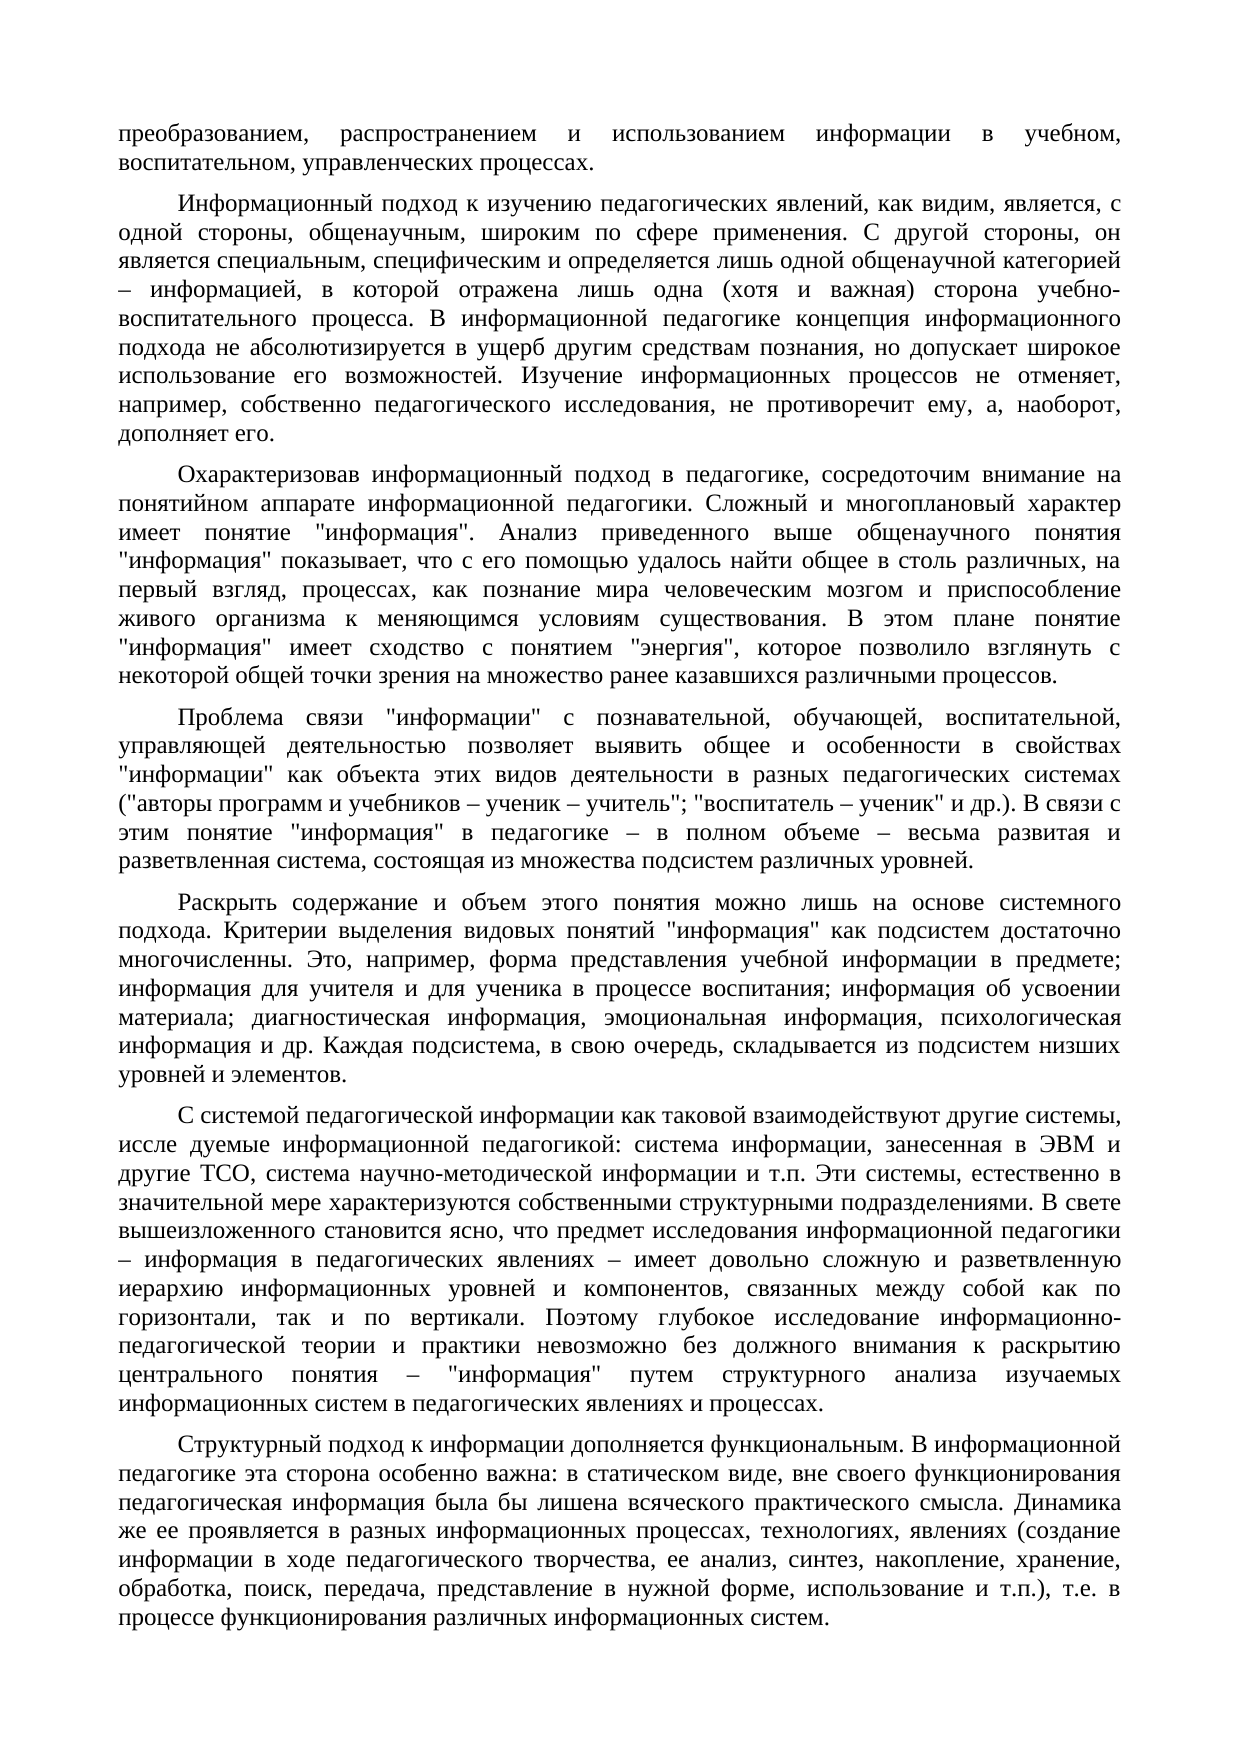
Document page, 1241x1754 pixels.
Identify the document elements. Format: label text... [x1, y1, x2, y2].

text Информационный подход к изучению педагогических явлений, как видим, является, с одной стороны, общенаучным, широким по сфере применения. С другой стороны, он является специальным, специфическим и определяется лишь одной общенаучной категорией – информацией, в которой отражена лишь одна (хотя и важная) сторона учебно-воспитательного процесса. В информационной педагогике концепция информационного подхода не абсолютизируется в ущерб другим средствам познания, но допускает широкое использование его возможностей. Изучение информационных процессов не отменяет, например, собственно педагогического исследования, не противоречит ему, а, наоборот, дополняет его. [118, 188, 1122, 447]
text Проблема связи "информации" с познавательной, обучающей, воспитательной, управляющей деятельностью позволяет выявить общее и особенности в свойствах "информации" как объекта этих видов деятельности в разных педагогических системах ("авторы программ и учебников – ученик – учитель"; "воспитатель – ученик" и др.). В связи с этим понятие "информация" в педагогике – в полном объеме – весьма развитая и разветвленная система, состоящая из множества подсистем различных уровней. [118, 702, 1122, 874]
text Охарактеризовав информационный подход в педагогике, сосредоточим внимание на понятийном аппарате информационной педагогики. Сложный и многоплановый характер имеет понятие "информация". Анализ приведенного выше общенаучного понятия "информация" показывает, что с его помощью удалось найти общее в столь различных, на первый взгляд, процессах, как познание мира человеческим мозгом и приспособление живого организма к меняющимся условиям существования. В этом плане понятие "информация" имеет сходство с понятием "энергия", которое позволило взглянуть с некоторой общей точки зрения на множество ранее казавшихся различными процессов. [118, 459, 1122, 689]
text Раскрыть содержание и объем этого понятия можно лишь на основе системного подхода. Критерии выделения видовых понятий "информация" как подсистем достаточно многочисленны. Это, например, форма представления учебной информации в предмете; информация для учителя и для ученика в процессе воспитания; информация об усвоении материала; диагностическая информация, эмоциональная информация, психологическая информация и др. Каждая подсистема, в свою очередь, складывается из подсистем низших уровней и элементов. [118, 887, 1122, 1088]
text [118, 118, 1122, 176]
text С системой педагогической информации как таковой взаимодействуют другие системы, иссле дуемые информационной педагогикой: система информации, занесенная в ЭВМ и другие ТСО, система научно-методической информации и т.п. Эти системы, естественно в значительной мере характеризуются собственными структурными подразделениями. В свете вышеизложенного становится ясно, что предмет исследования информационной педагогики – информация в педагогических явлениях – имеет довольно сложную и разветвленную иерархию информационных уровней и компонентов, связанных между собой как по горизонтали, так и по вертикали. Поэтому глубокое исследование информационно-педагогической теории и практики невозможно без должного внимания к раскрытию центрального понятия – "информация" путем структурного анализа изучаемых информационных систем в педагогических явлениях и процессах. [118, 1101, 1122, 1417]
text Структурный подход к информации дополняется функциональным. В информационной педагогике эта сторона особенно важна: в статическом виде, вне своего функционирования педагогическая информация была бы лишена всяческого практического смысла. Динамика же ее проявляется в разных информационных процессах, технологиях, явлениях (создание информации в ходе педагогического творчества, ее анализ, синтез, накопление, хранение, обработка, поиск, передача, представление в нужной форме, использование и т.п.), т.е. в процессе функционирования различных информационных систем. [118, 1429, 1122, 1631]
